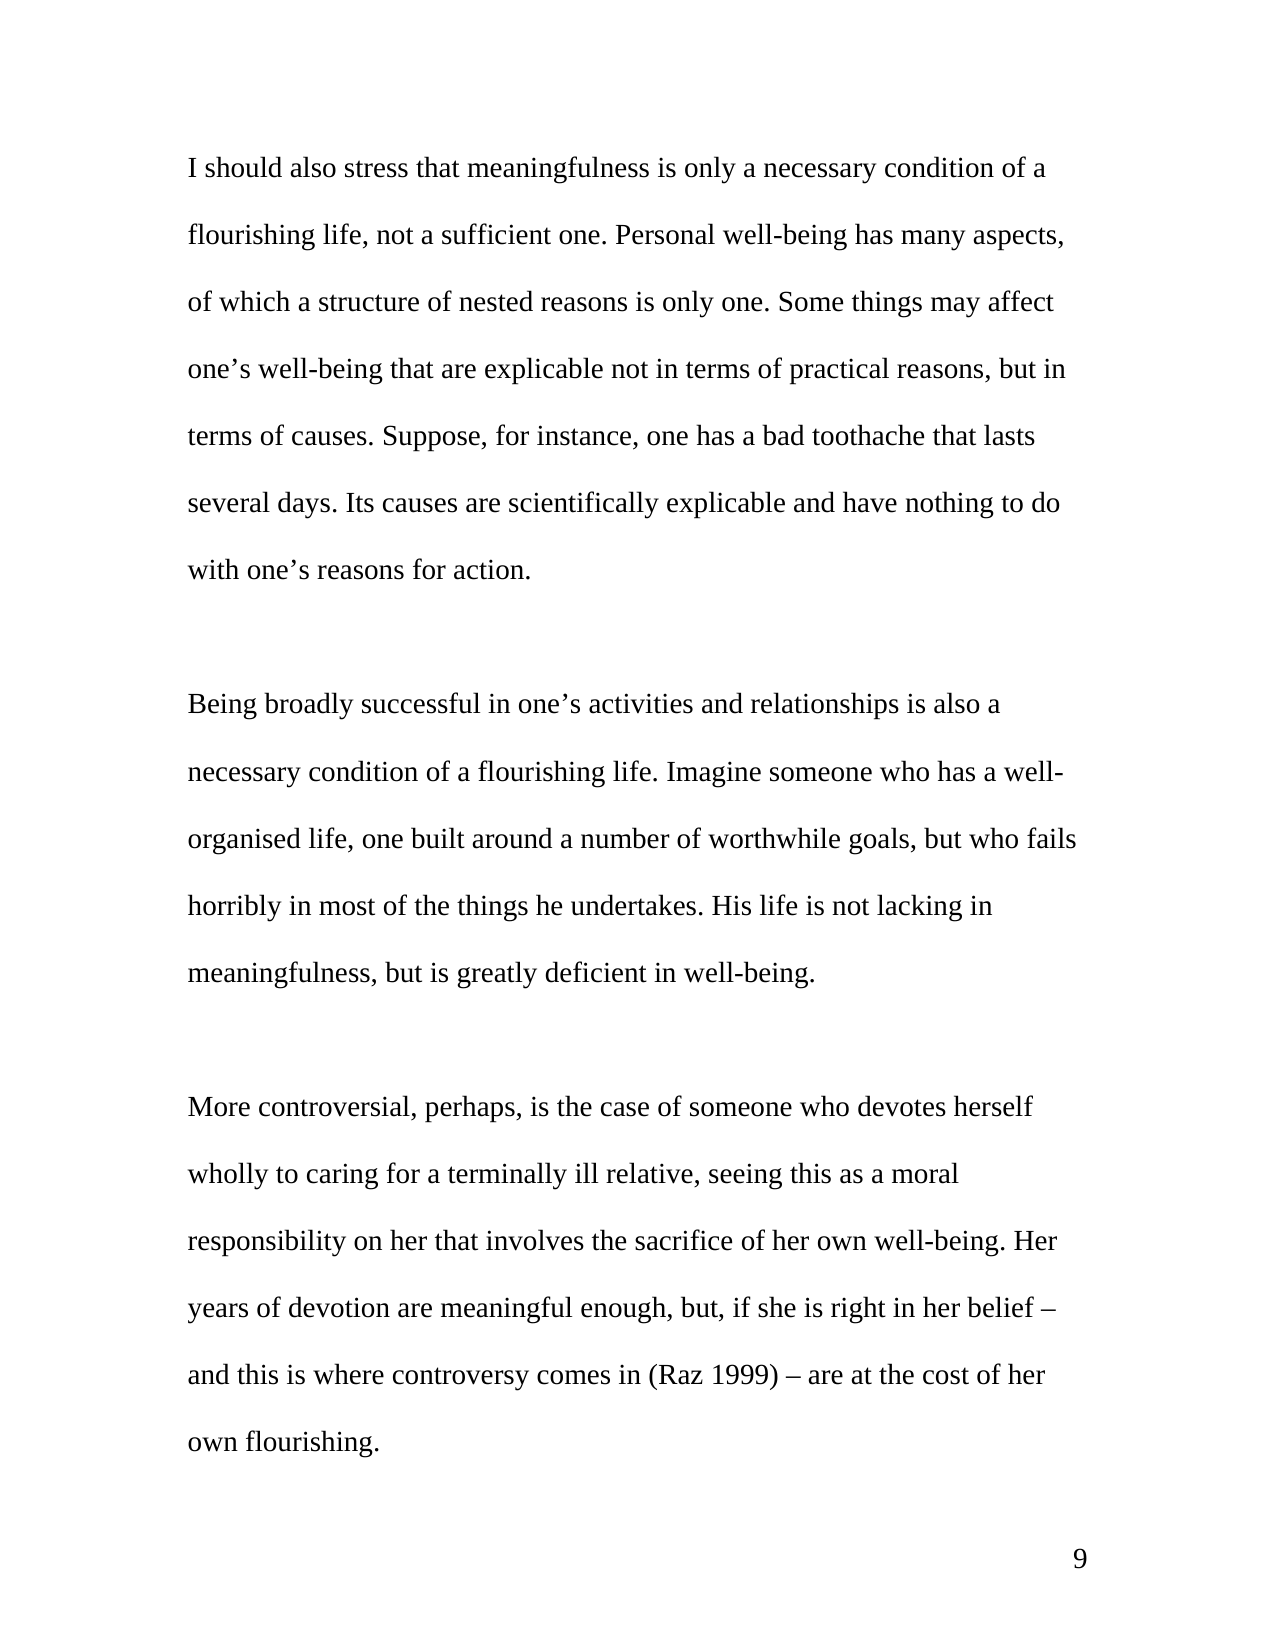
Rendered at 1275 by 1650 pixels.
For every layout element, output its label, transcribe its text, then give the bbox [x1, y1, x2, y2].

text I should also stress that meaningfulness is only a necessary condition of a flourishing life, not a sufficient one. Personal well-being has many aspects, of which a structure of nested reasons is only one. Some things may affect one’s well-being that are explicable not in terms of practical reasons, but in terms of causes. Suppose, for instance, one has a bad toothache that lasts several days. Its causes are scientifically explicable and have nothing to do with one’s reasons for action. [187, 150, 1087, 586]
text Being broadly successful in one’s activities and relationships is also a necessary condition of a flourishing life. Imagine someone who has a well-organised life, one built around a number of worthwhile goals, but who fails horribly in most of the things he undertakes. His life is not lacking in meaningfulness, but is greatly deficient in well-being. [187, 687, 1087, 988]
text More controversial, perhaps, is the case of someone who devotes herself wholly to caring for a terminally ill relative, seeing this as a moral responsibility on her that involves the sacrifice of her own well-being. Her years of devotion are meaningful enough, but, if she is right in her belief – and this is where controversy comes in (Raz 1999) – are at the cost of her own flourishing. [187, 1089, 1087, 1458]
